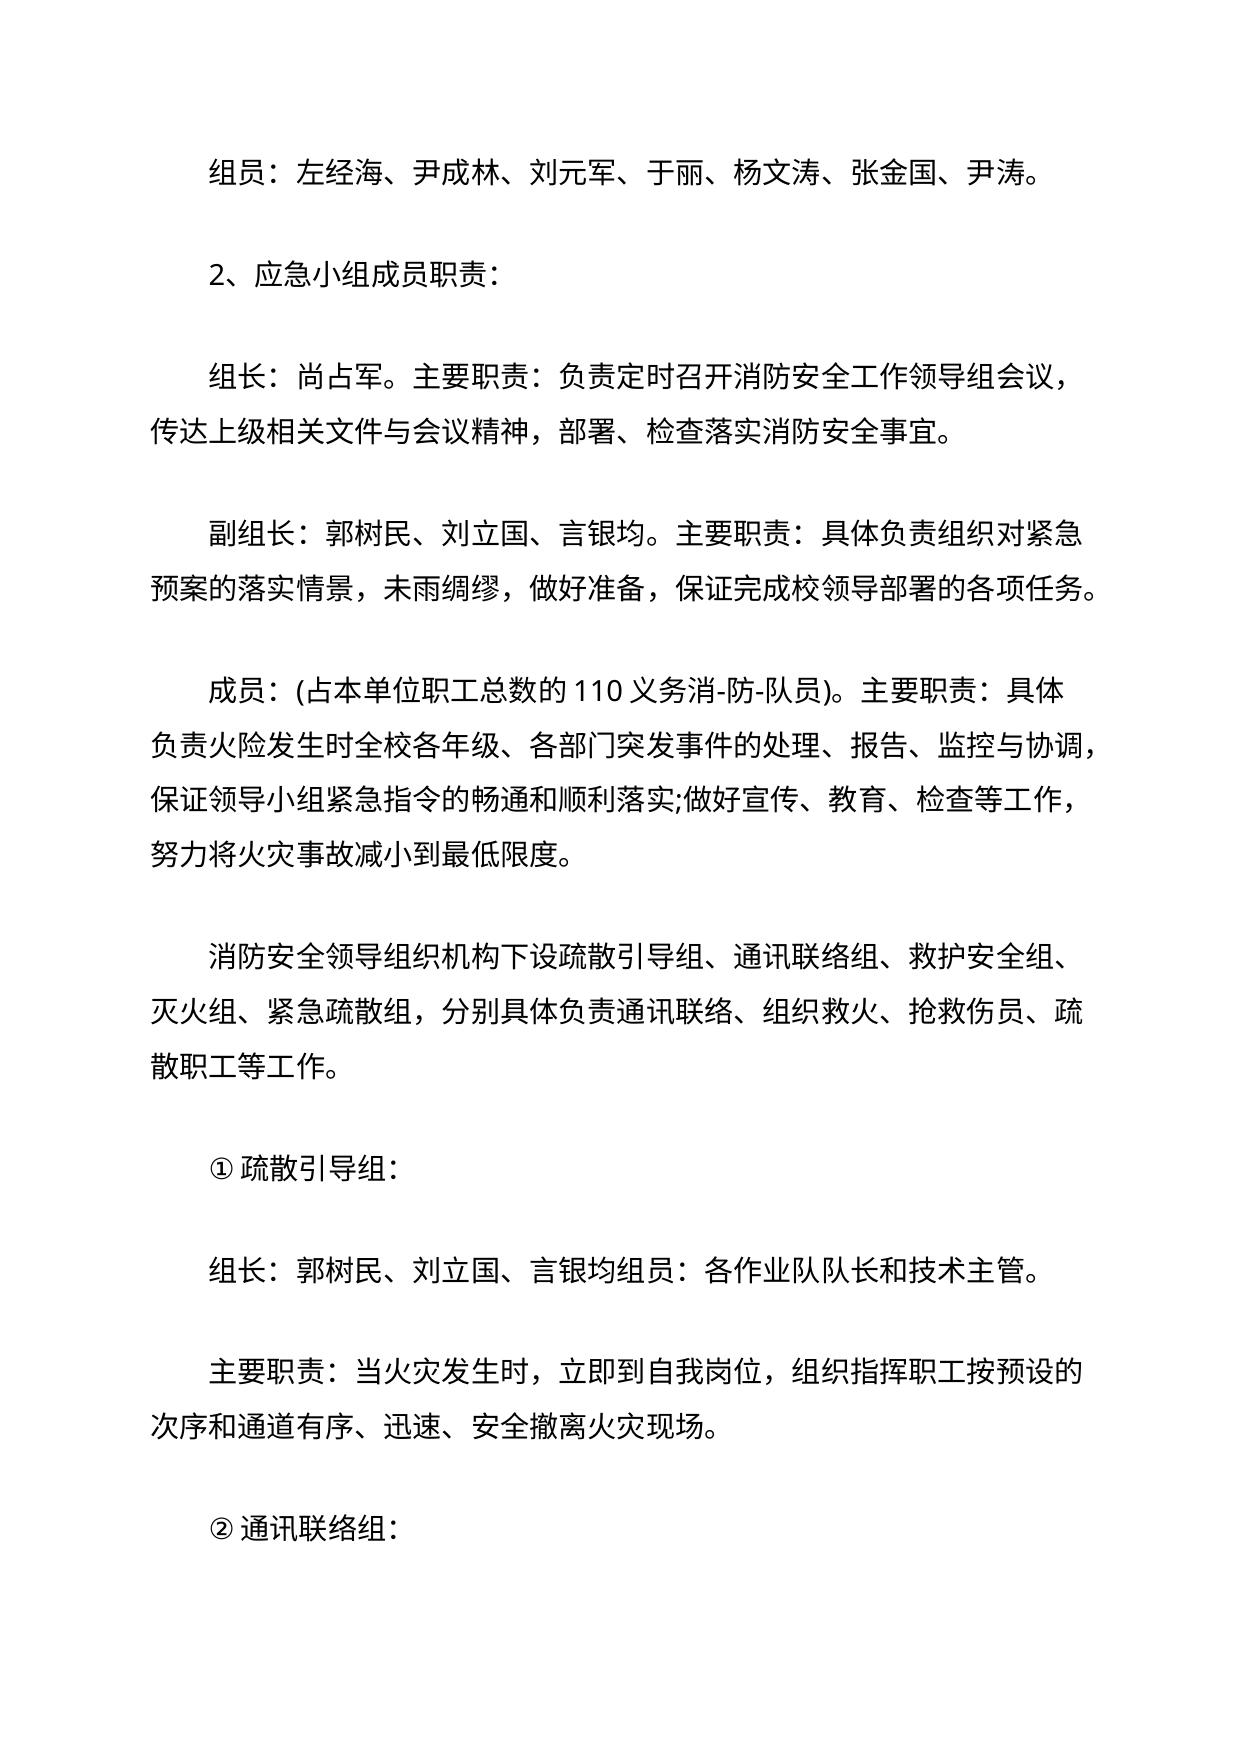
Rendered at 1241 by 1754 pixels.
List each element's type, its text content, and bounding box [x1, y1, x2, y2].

text 副组长：郭树民、刘立国、言银均。主要职责：具体负责组织对紧急预案的落实情景，未雨绸缪，做好准备，保证完成校领导部署的各项任务。 [150, 510, 1090, 608]
text 组员：左经海、尹成林、刘元军、于丽、杨文涛、张金国、尹涛。 [150, 150, 1090, 192]
text 组长：尚占军。主要职责：负责定时召开消防安全工作领导组会议，传达上级相关文件与会议精神，部署、检查落实消防安全事宜。 [150, 354, 1090, 451]
text 主要职责：当火灾发生时，立即到自我岗位，组织指挥职工按预设的次序和通道有序、迅速、安全撤离火灾现场。 [150, 1349, 1090, 1446]
text ②通讯联络组： [150, 1506, 1090, 1548]
text 2、应急小组成员职责： [150, 252, 1090, 294]
text 消防安全领导组织机构下设疏散引导组、通讯联络组、救护安全组、灭火组、紧急疏散组，分别具体负责通讯联络、组织救火、抢救伤员、疏散职工等工作。 [150, 934, 1090, 1086]
text 成员：(占本单位职工总数的110义务消-防-队员)。主要职责：具体负责火险发生时全校各年级、各部门突发事件的处理、报告、监控与协调，保证领导小组紧急指令的畅通和顺利落实;做好宣传、教育、检查等工作，努力将火灾事故减小到最低限度。 [150, 667, 1090, 874]
text ①疏散引导组： [150, 1145, 1090, 1188]
text 组长：郭树民、刘立国、言银均组员：各作业队队长和技术主管。 [150, 1247, 1090, 1289]
